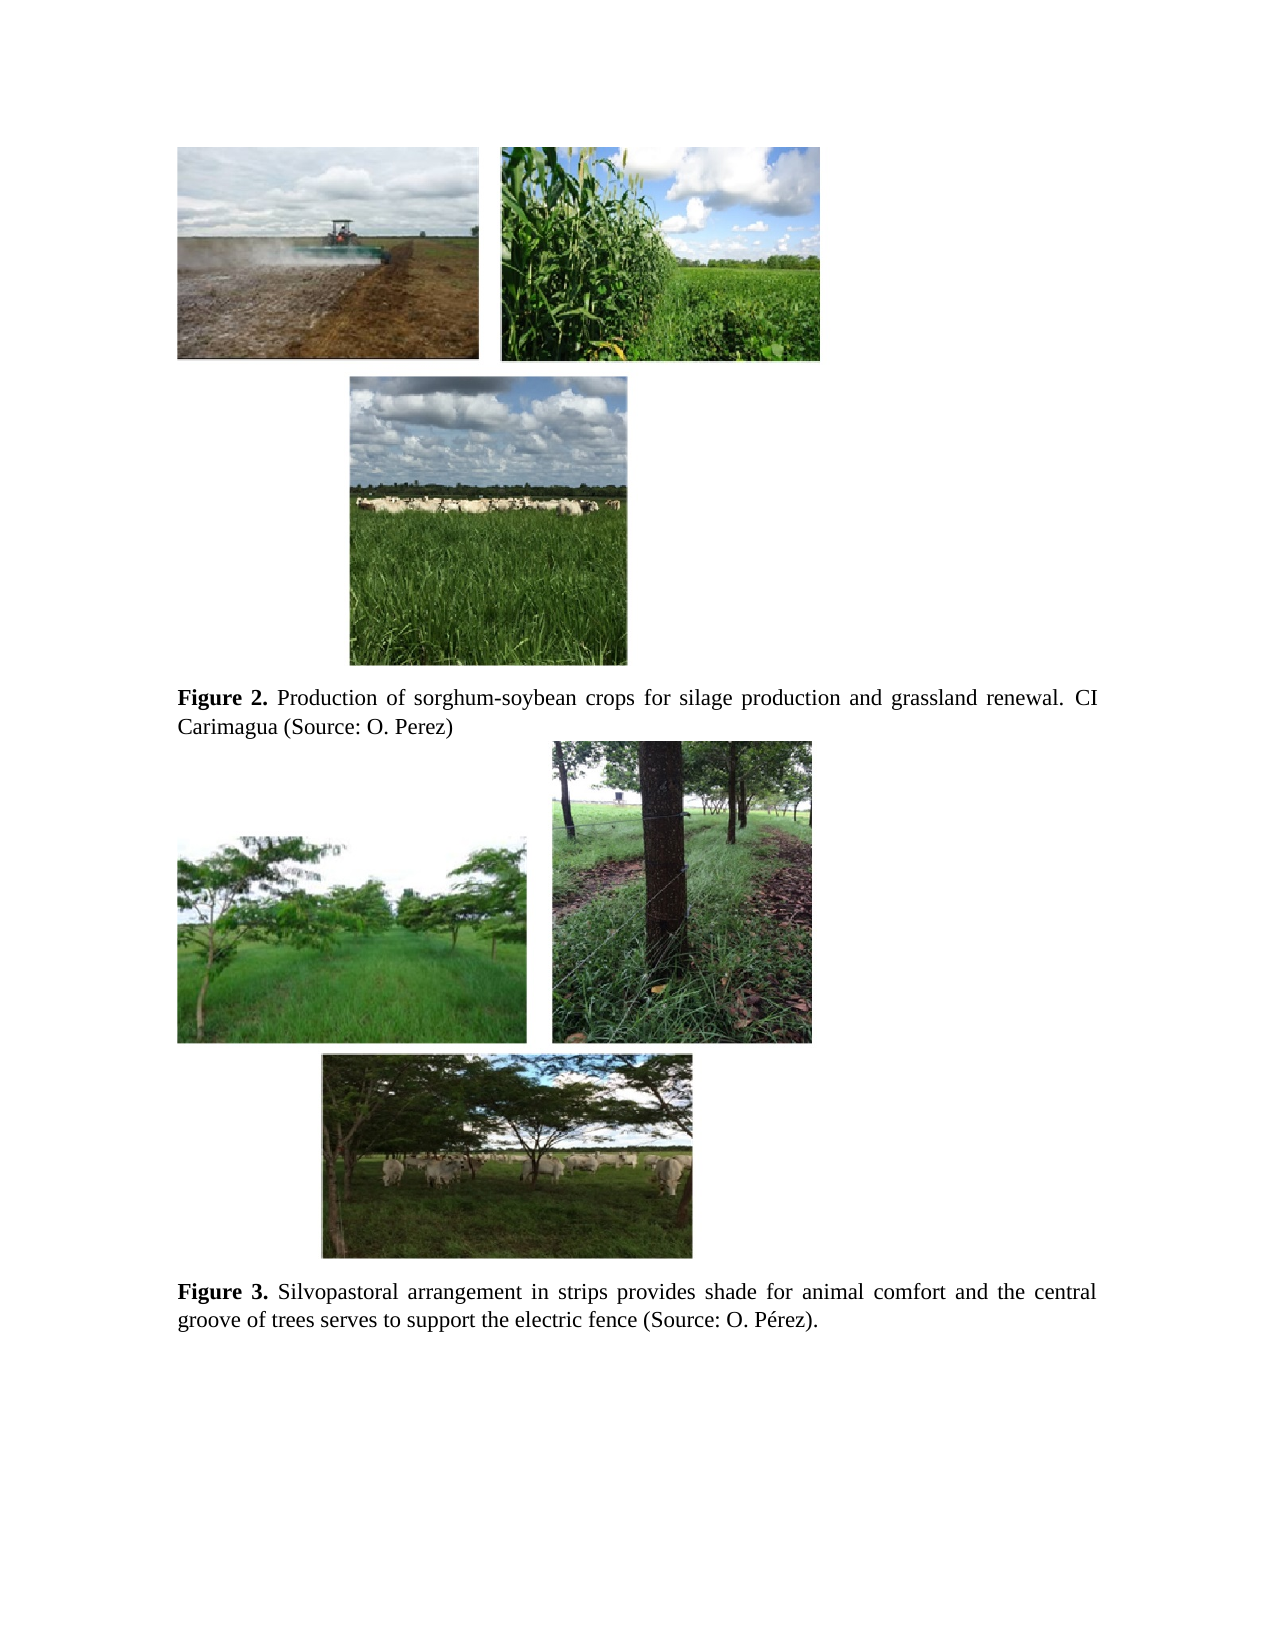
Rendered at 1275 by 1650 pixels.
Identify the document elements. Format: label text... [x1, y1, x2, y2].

picture [177, 147, 1098, 666]
text Figure 2. Production of sorghum-soybean crops for silage production and grassland renewal. CI Carimagua (Source: O. Perez) [177, 684, 1098, 739]
picture [177, 741, 1098, 1259]
text Figure 3. Silvopastoral arrangement in strips provides shade for animal comfort and the central groove of trees serves to support the electric fence (Source: O. Pérez). [177, 1278, 1098, 1333]
